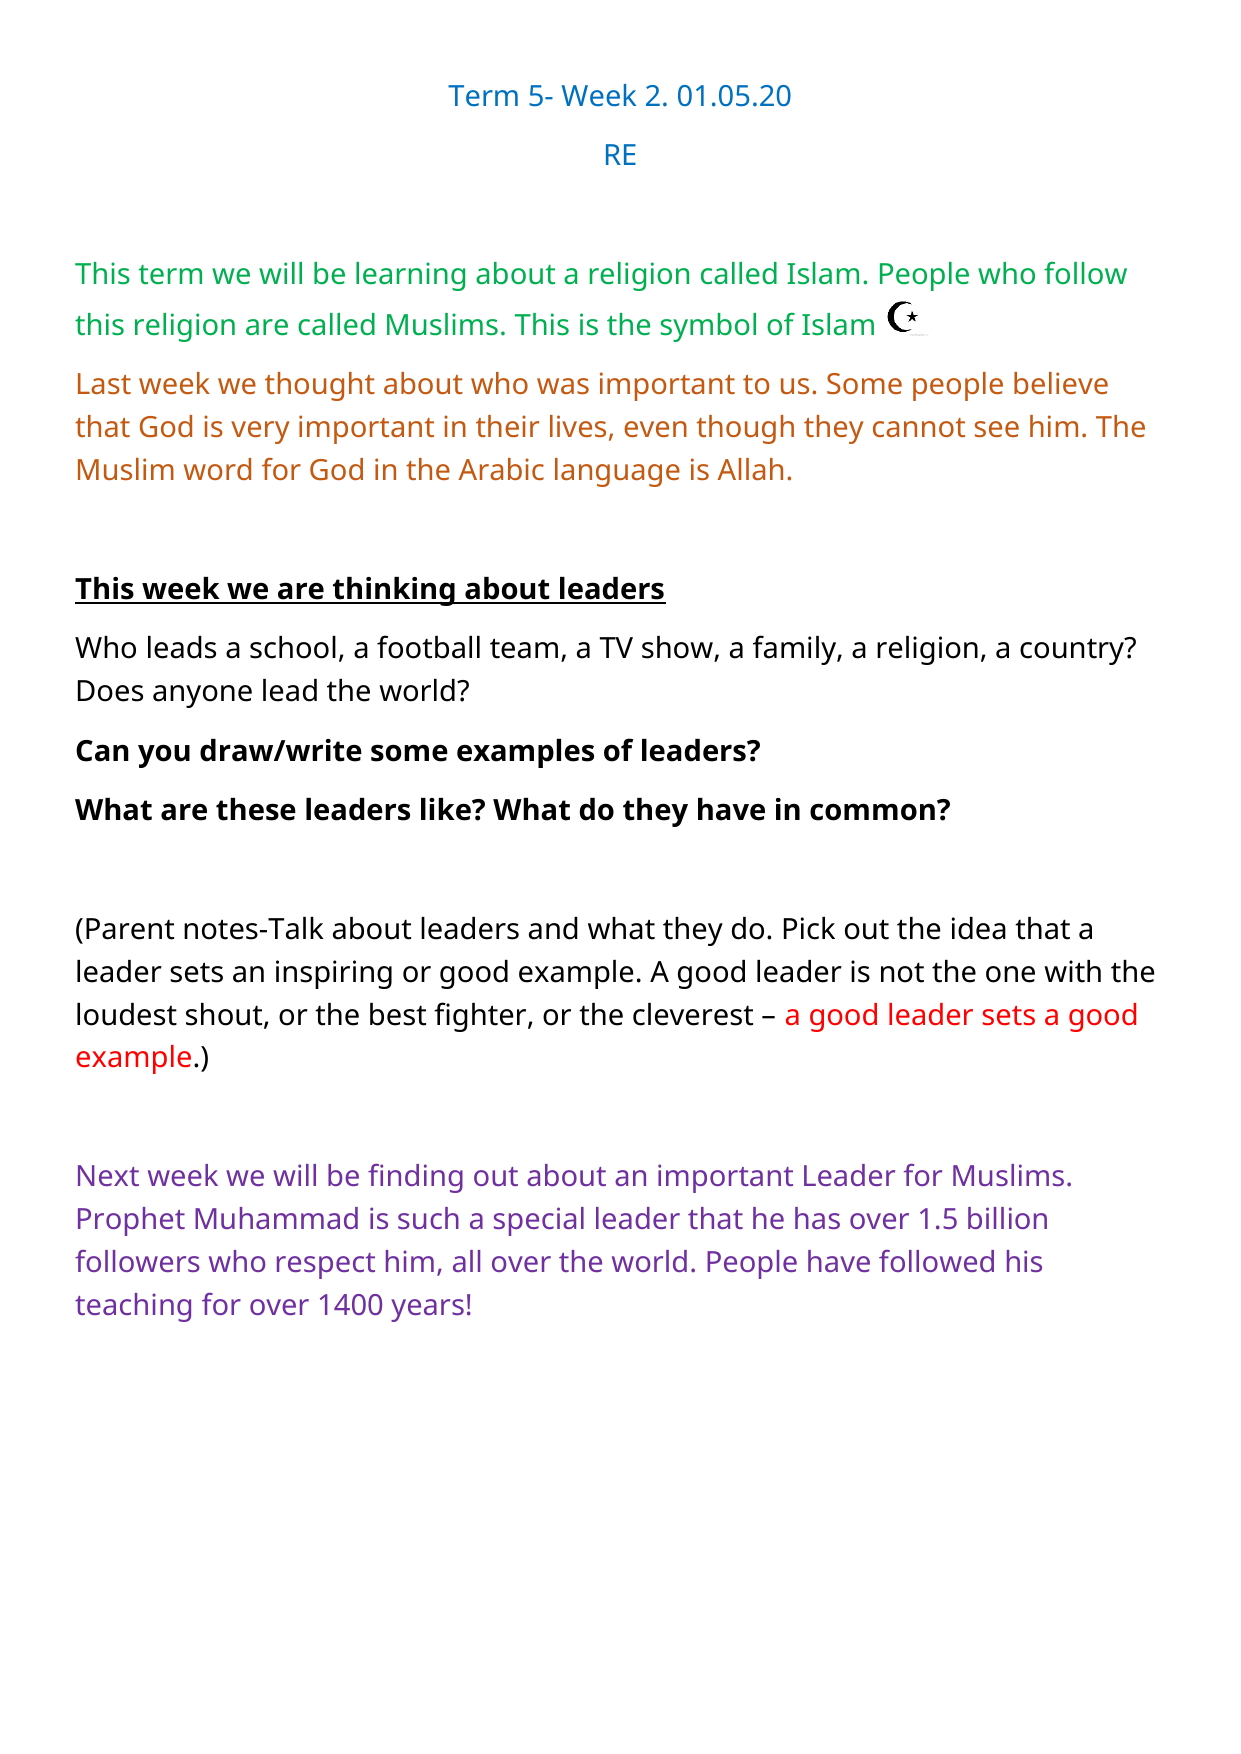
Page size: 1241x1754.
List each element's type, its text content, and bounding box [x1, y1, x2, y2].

text This week we are thinking about leaders [75, 568, 1165, 608]
text RE [75, 134, 1165, 174]
text Next week we will be finding out about an important Leader for Muslims. Prophet Muhammad is such a special leader that he has over 1.5 billion followers who respect him, all over the world. People have followed his teaching for over 1400 years! [75, 1156, 1165, 1324]
text Term 5- Week 2. 01.05.20 [75, 75, 1165, 115]
text Who leads a school, a football team, a TV show, a family, a religion, a country? Does anyone lead the world? [75, 628, 1165, 710]
text This term we will be learning about a religion called Islam. People who follow this religion are called Muslims. This is the symbol of Islam [75, 253, 1165, 344]
text Last week we thought about who was important to us. Some people believe that God is very important in their lives, even though they cannot see him. The Muslim word for God in the Arabic language is Allah. [75, 363, 1165, 489]
text (Parent notes-Talk about leaders and what they do. Pick out the idea that a leader sets an inspiring or good example. A good leader is not the one with the loudest shout, or the best fighter, or the cleverest – a good leader sets a good example.) [75, 908, 1165, 1076]
text What are these leaders like? What do they have in common? [75, 789, 1165, 829]
picture [876, 296, 929, 336]
text Can you draw/write some examples of leaders? [75, 730, 1165, 769]
